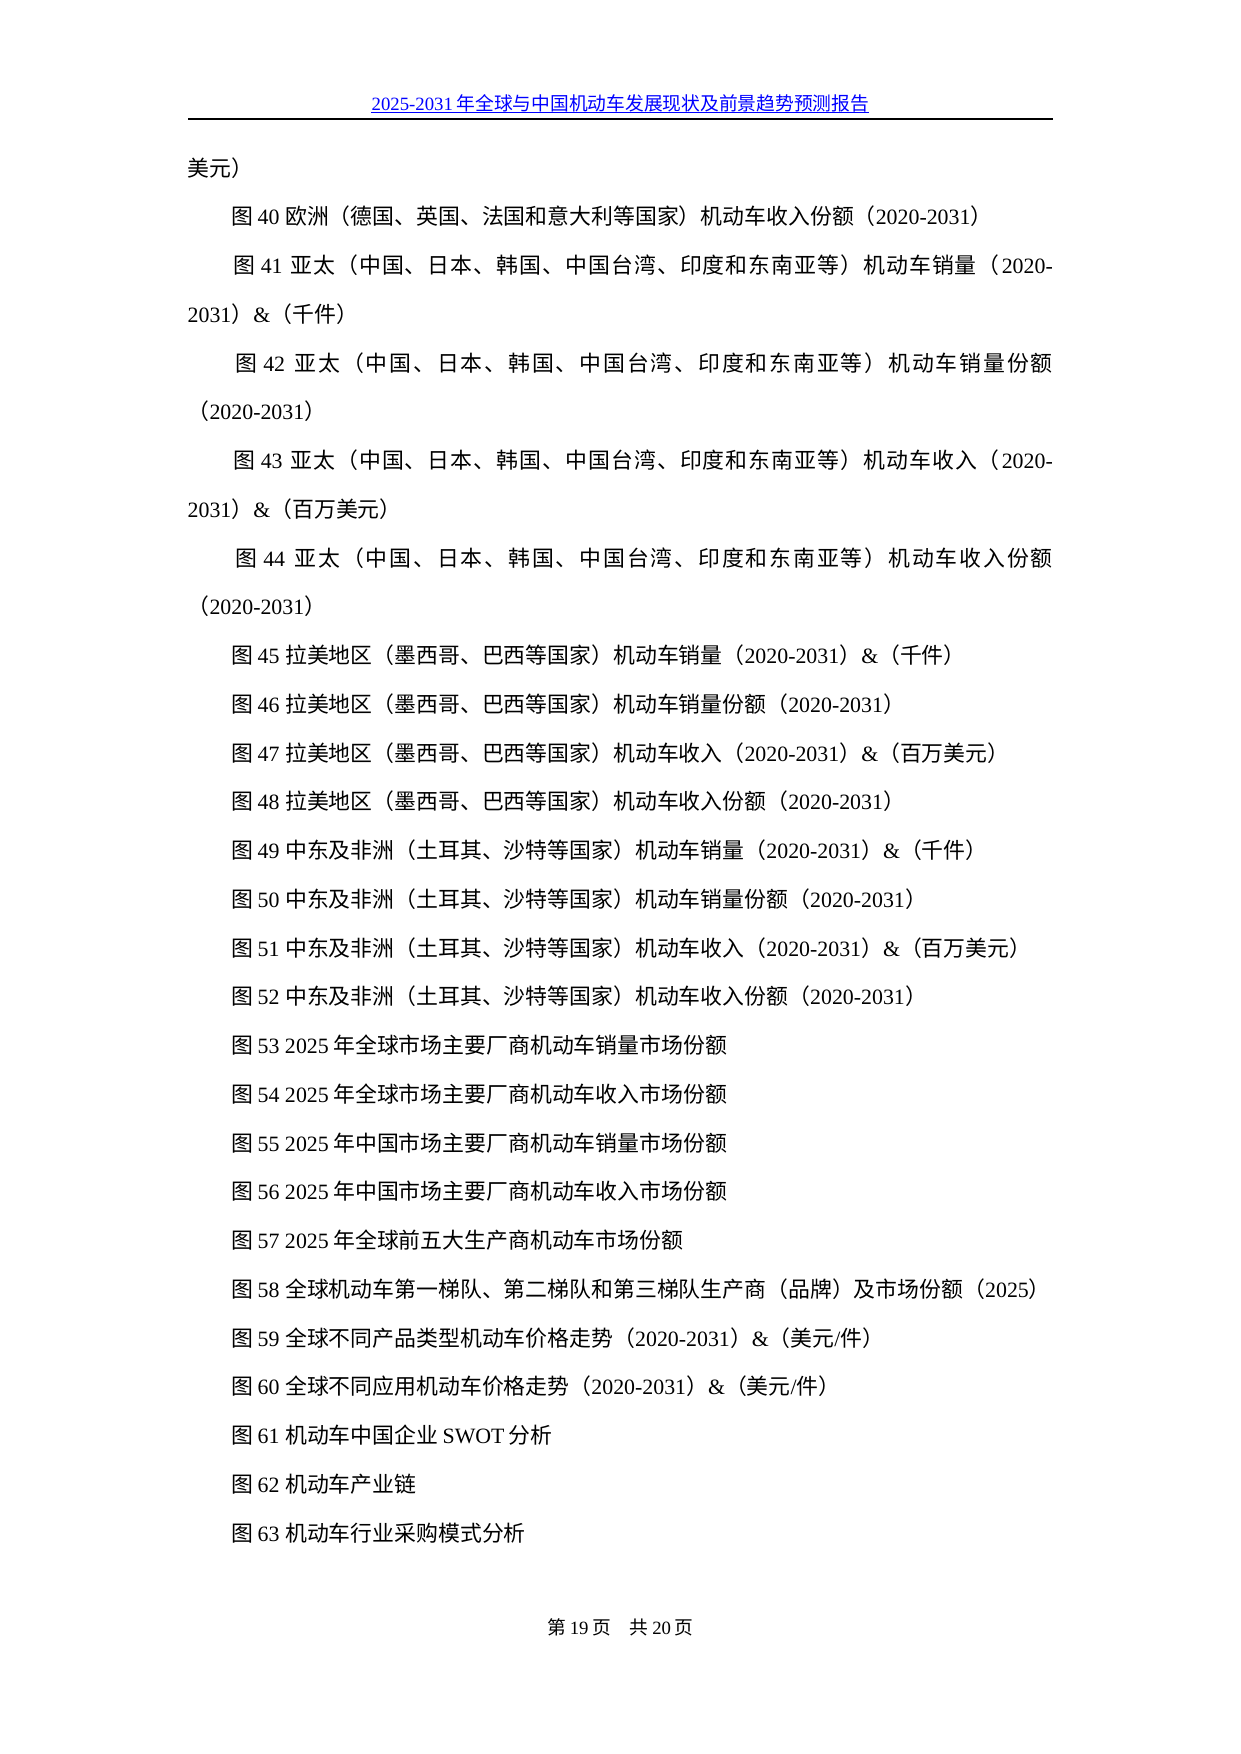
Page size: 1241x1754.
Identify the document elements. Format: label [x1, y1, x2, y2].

text [187, 150, 1053, 1548]
